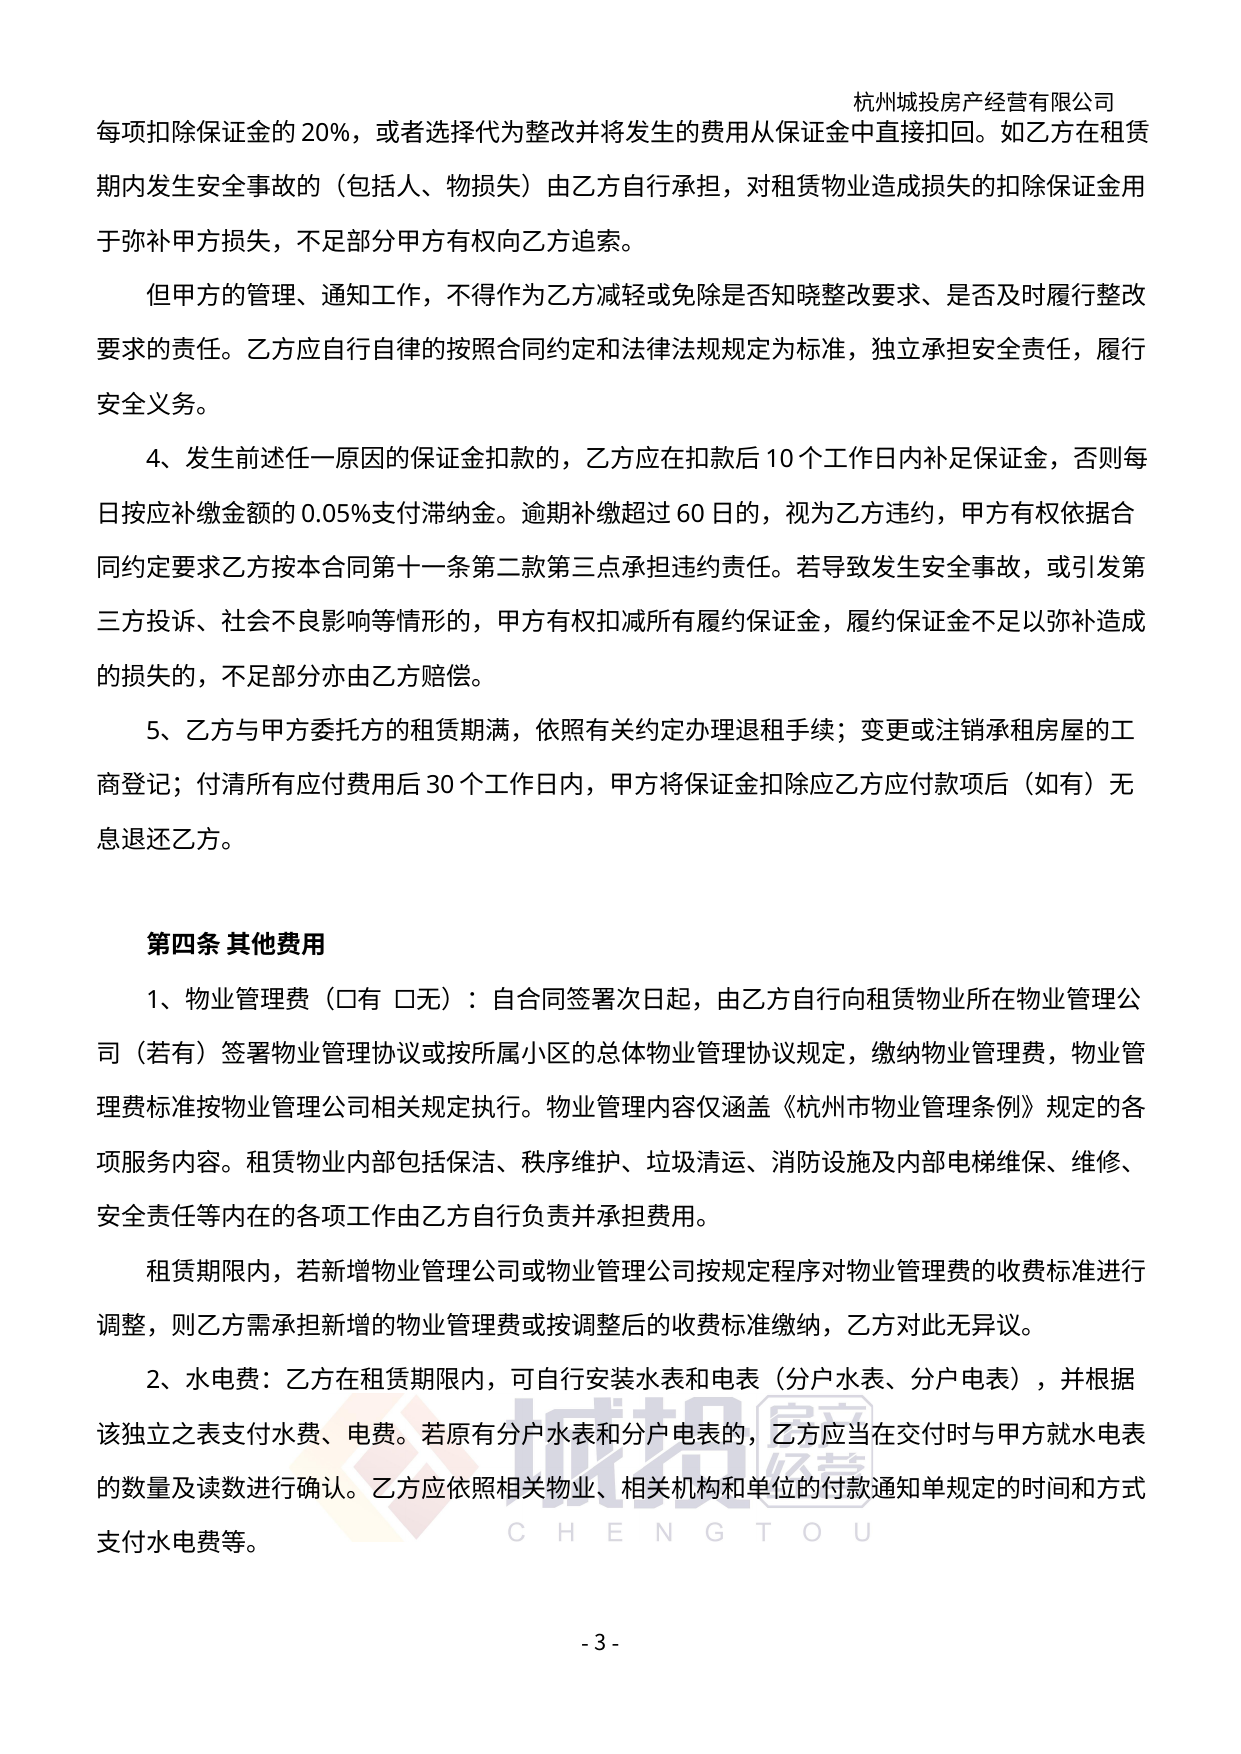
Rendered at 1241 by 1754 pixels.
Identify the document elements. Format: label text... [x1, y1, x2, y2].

text 租赁期限内，若新增物业管理公司或物业管理公司按规定程序对物业管理费的收费标准进行调整，则乙方需承担新增的物业管理费或按调整后的收费标准缴纳，乙方对此无异议。 [96, 1251, 1157, 1342]
subtitle 第四条 其他费用 [96, 925, 1157, 961]
text 但甲方的管理、通知工作，不得作为乙方减轻或免除是否知晓整改要求、是否及时履行整改要求的责任。乙方应自行自律的按照合同约定和法律法规规定为标准，独立承担安全责任，履行安全义务。 [96, 276, 1157, 421]
text 1、物业管理费（有 无）：自合同签署次日起，由乙方自行向租赁物业所在物业管理公司（若有）签署物业管理协议或按所属小区的总体物业管理协议规定，缴纳物业管理费，物业管理费标准按物业管理公司相关规定执行。物业管理内容仅涵盖《杭州市物业管理条例》规定的各项服务内容。租赁物业内部包括保洁、秩序维护、垃圾清运、消防设施及内部电梯维保、维修、安全责任等内在的各项工作由乙方自行负责并承担费用。 [96, 979, 1157, 1233]
list 乙方与甲方委托方的租赁期满，依照有关约定办理退租手续；变更或注销承租房屋的工商登记；付清所有应付费用后30个工作日内，甲方将保证金扣除应乙方应付款项后（如有）无息退还乙方。 [96, 711, 1157, 856]
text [96, 112, 1157, 257]
list 发生前述任一原因的保证金扣款的，乙方应在扣款后10个工作日内补足保证金，否则每日按应补缴金额的0.05%支付滞纳金。逾期补缴超过60日的，视为乙方违约，甲方有权依据合同约定要求乙方按本合同第十一条第二款第三点承担违约责任。若导致发生安全事故，或引发第三方投诉、社会不良影响等情形的，甲方有权扣减所有履约保证金，履约保证金不足以弥补造成的损失的，不足部分亦由乙方赔偿。 [96, 439, 1157, 692]
text 2、水电费：乙方在租赁期限内，可自行安装水表和电表（分户水表、分户电表），并根据该独立之表支付水费、电费。若原有分户水表和分户电表的，乙方应当在交付时与甲方就水电表的数量及读数进行确认。乙方应依照相关物业、相关机构和单位的付款通知单规定的时间和方式支付水电费等。 [96, 1360, 1157, 1559]
